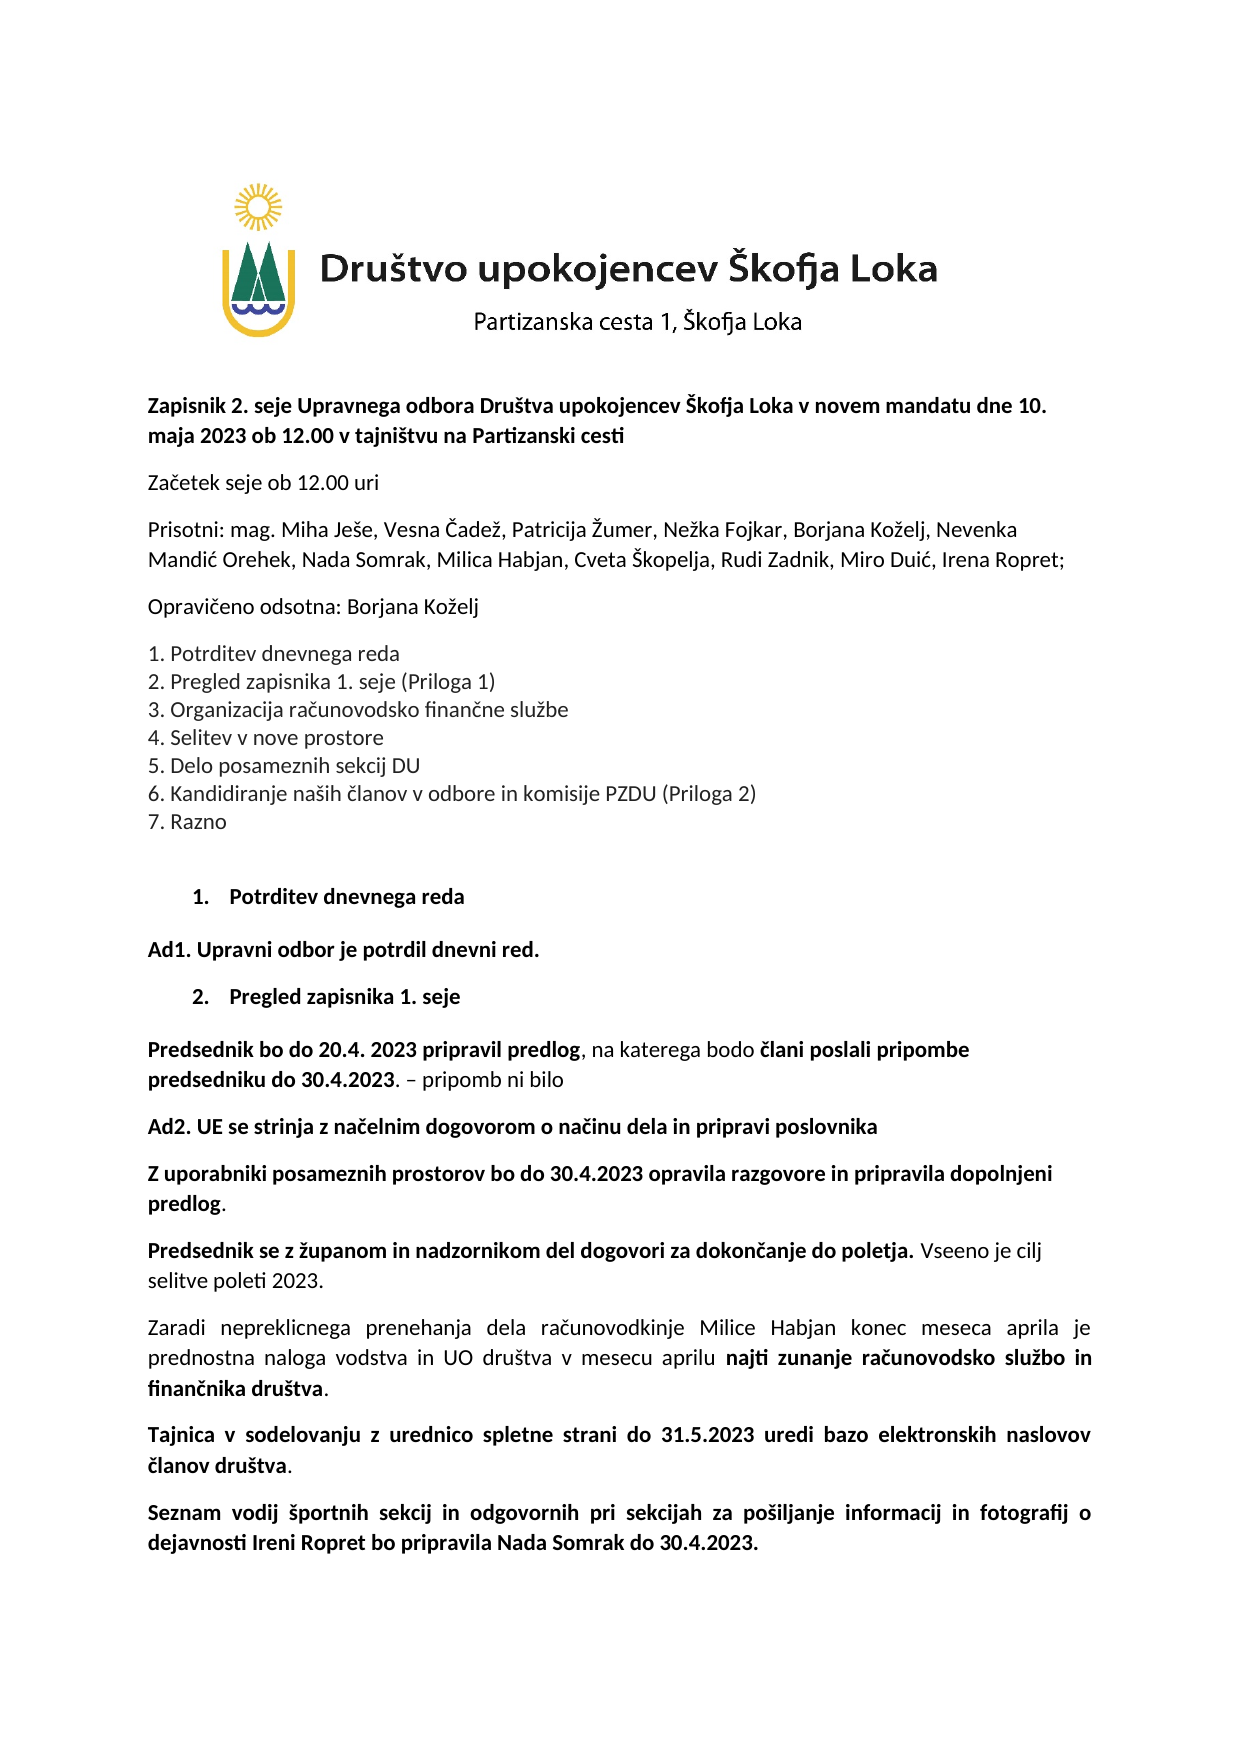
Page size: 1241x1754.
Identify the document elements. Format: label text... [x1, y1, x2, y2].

text Predsednik bo do 20.4. 2023 pripravil predlog, na katerega bodo člani poslali pripombe predsedniku do 30.4.2023. – pripomb ni bilo [148, 1035, 1093, 1093]
text 3. Organizacija računovodsko finančne službe [148, 695, 1093, 723]
list Potrditev dnevnega reda [192, 882, 1093, 910]
text Seznam vodij športnih sekcij in odgovornih pri sekcijah za pošiljanje informacij in fotografij o dejavnosti Ireni Ropret bo pripravila Nada Somrak do 30.4.2023. [148, 1498, 1093, 1556]
text 4. Selitev v nove prostore [148, 723, 1093, 751]
text Opravičeno odsotna: Borjana Koželj [148, 592, 1093, 620]
text Zaradi nepreklicnega prenehanja dela računovodkinje Milice Habjan konec meseca aprila je prednostna naloga vodstva in UO društva v mesecu aprilu najti zunanje računovodsko službo in finančnika društva. [148, 1313, 1093, 1402]
text 2. Pregled zapisnika 1. seje (Priloga 1) [148, 667, 1093, 695]
text 7. Razno [148, 807, 1093, 835]
text Ad1. Upravni odbor je potrdil dnevni red. [148, 935, 1093, 963]
text Zapisnik 2. seje Upravnega odbora Društva upokojencev Škofja Loka v novem mandatu dne 10. maja 2023 ob 12.00 v tajništvu na Partizanski cesti [148, 391, 1093, 449]
text Tajnica v sodelovanju z urednico spletne strani do 31.5.2023 uredi bazo elektronskih naslovov članov društva. [148, 1421, 1093, 1479]
text Z uporabniki posameznih prostorov bo do 30.4.2023 opravila razgovore in pripravila dopolnjeni predlog. [148, 1159, 1093, 1217]
text 5. Delo posameznih sekcij DU [148, 751, 1093, 779]
text 1. Potrditev dnevnega reda [148, 639, 1093, 667]
text Predsednik se z županom in nadzornikom del dogovori za dokončanje do poletja. Vseeno je cilj selitve poleti 2023. [148, 1236, 1093, 1294]
text Prisotni: mag. Miha Ješe, Vesna Čadež, Patricija Žumer, Nežka Fojkar, Borjana Koželj, Nevenka Mandić Orehek, Nada Somrak, Milica Habjan, Cveta Škopelja, Rudi Zadnik, Miro Duić, Irena Ropret; [148, 515, 1093, 573]
picture [147, 147, 1093, 373]
text Ad2. UE se strinja z načelnim dogovorom o načinu dela in pripravi poslovnika [148, 1112, 1093, 1140]
text Začetek seje ob 12.00 uri [148, 468, 1093, 496]
text 6. Kandidiranje naših članov v odbore in komisije PZDU (Priloga 2) [148, 779, 1093, 807]
list Pregled zapisnika 1. seje [192, 982, 1093, 1010]
